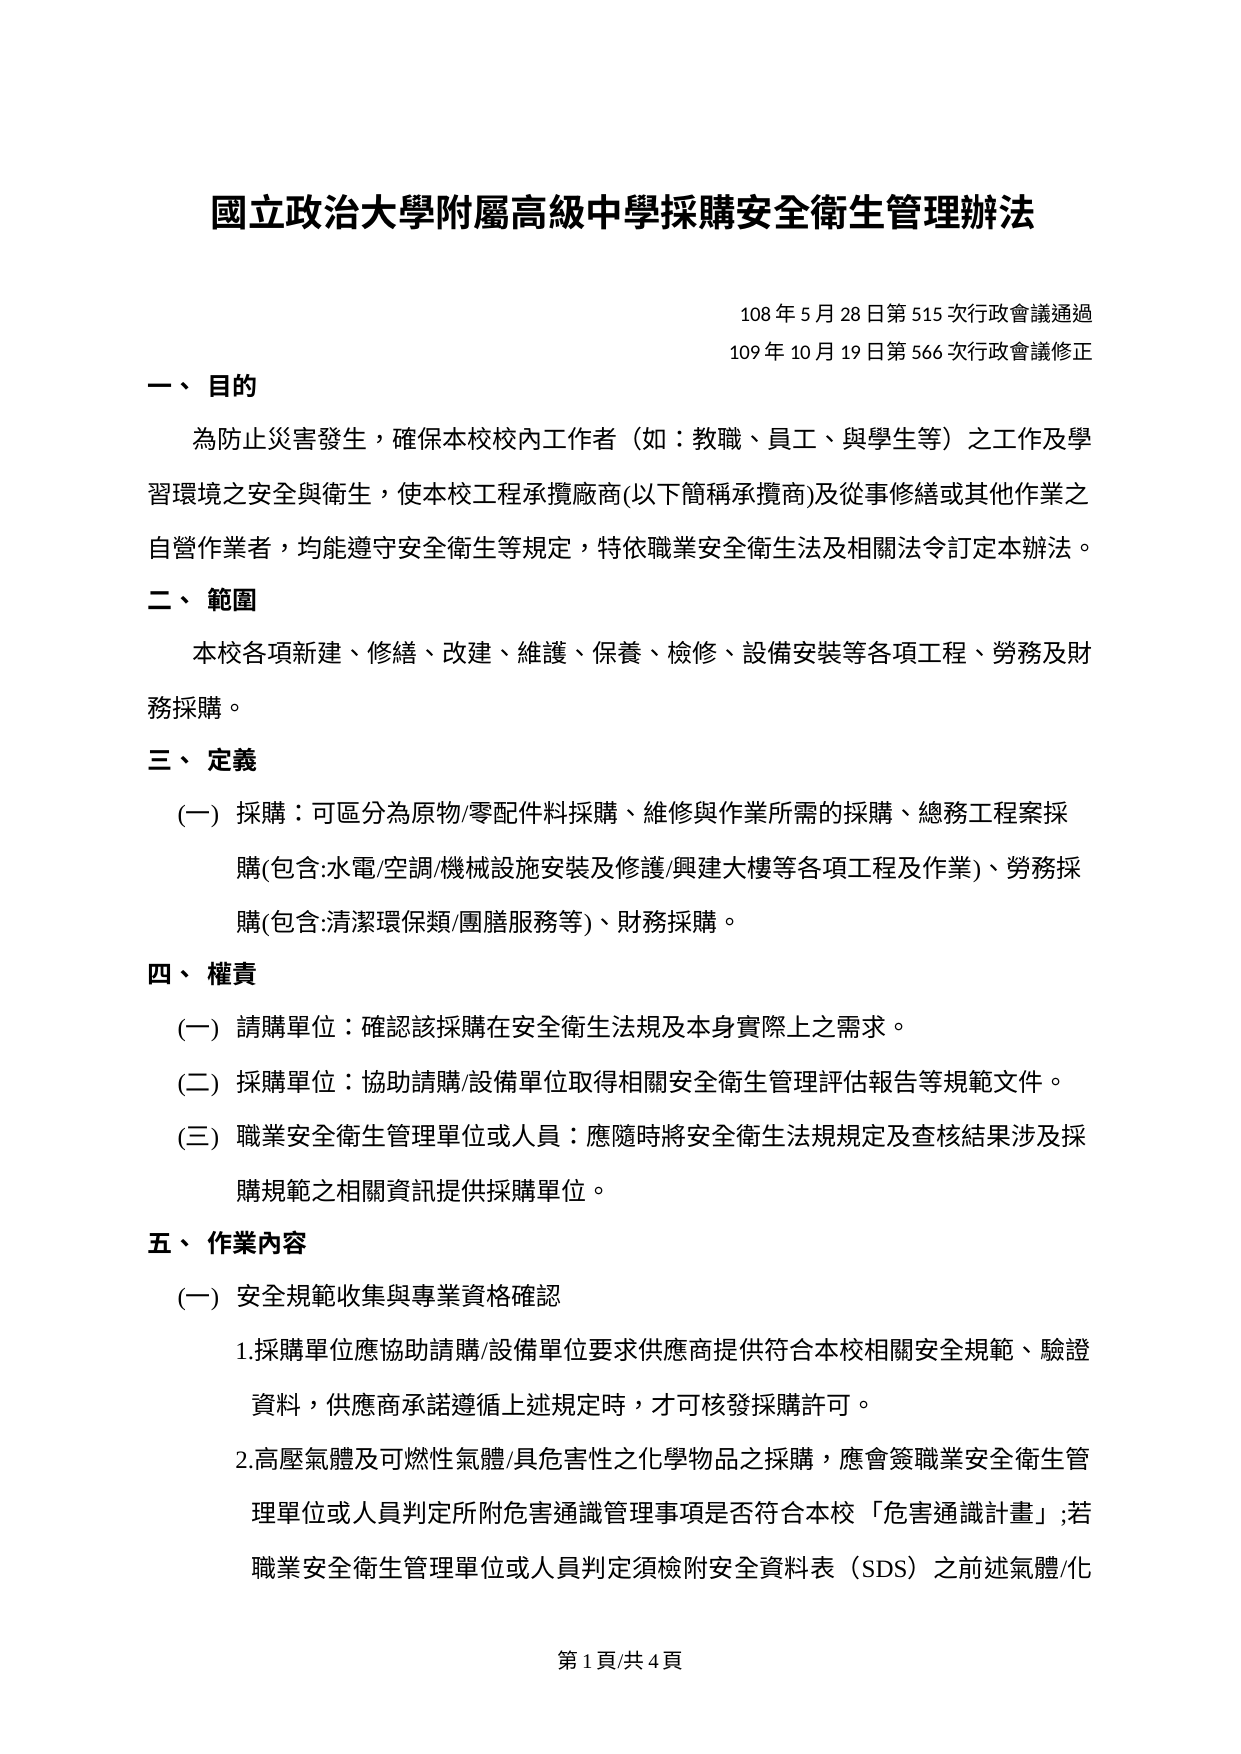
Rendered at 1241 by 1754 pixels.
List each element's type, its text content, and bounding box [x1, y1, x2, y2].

subtitle 權責 [148, 957, 1092, 991]
list 請購單位：確認該採購在安全衛生法規及本身實際上之需求。 [177, 1008, 1092, 1044]
text 1.採購單位應協助請購/設備單位要求供應商提供符合本校相關安全規範、驗證資料，供應商承諾遵循上述規定時，才可核發採購許可。 [235, 1331, 1092, 1421]
subtitle 目的 [148, 369, 1092, 403]
list 安全規範收集與專業資格確認 [177, 1276, 1092, 1313]
subtitle 範圍 [148, 583, 1092, 617]
list 採購：可區分為原物/零配件料採購、維修與作業所需的採購、總務工程案採購(包含:水電/空調/機械設施安裝及修護/興建大樓等各項工程及作業)、勞務採購(包含:清潔環保類/團膳服務等)、財務採購。 [177, 794, 1092, 939]
subtitle 定義 [148, 743, 1092, 777]
text 109年10月19日第566次行政會議修正 [173, 331, 1092, 369]
list 職業安全衛生管理單位或人員：應隨時將安全衛生法規規定及查核結果涉及採購規範之相關資訊提供採購單位。 [177, 1117, 1092, 1207]
text 本校各項新建、修繕、改建、維護、保養、檢修、設備安裝等各項工程、勞務及財務採購。 [148, 634, 1092, 724]
text 108年5月28日第515次行政會議通過 [173, 294, 1092, 331]
text 國立政治大學附屬高級中學採購安全衛生管理辦法 [154, 183, 1092, 237]
list 採購單位：協助請購/設備單位取得相關安全衛生管理評估報告等規範文件。 [177, 1062, 1092, 1098]
subtitle 作業內容 [148, 1225, 1092, 1259]
text 為防止災害發生，確保本校校內工作者（如：教職、員工、與學生等）之工作及學習環境之安全與衛生，使本校工程承攬廠商(以下簡稱承攬商)及從事修繕或其他作業之自營作業者，均能遵守安全衛生等規定，特依職業安全衛生法及相關法令訂定本辦法。 [148, 420, 1092, 565]
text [235, 1439, 1092, 1584]
